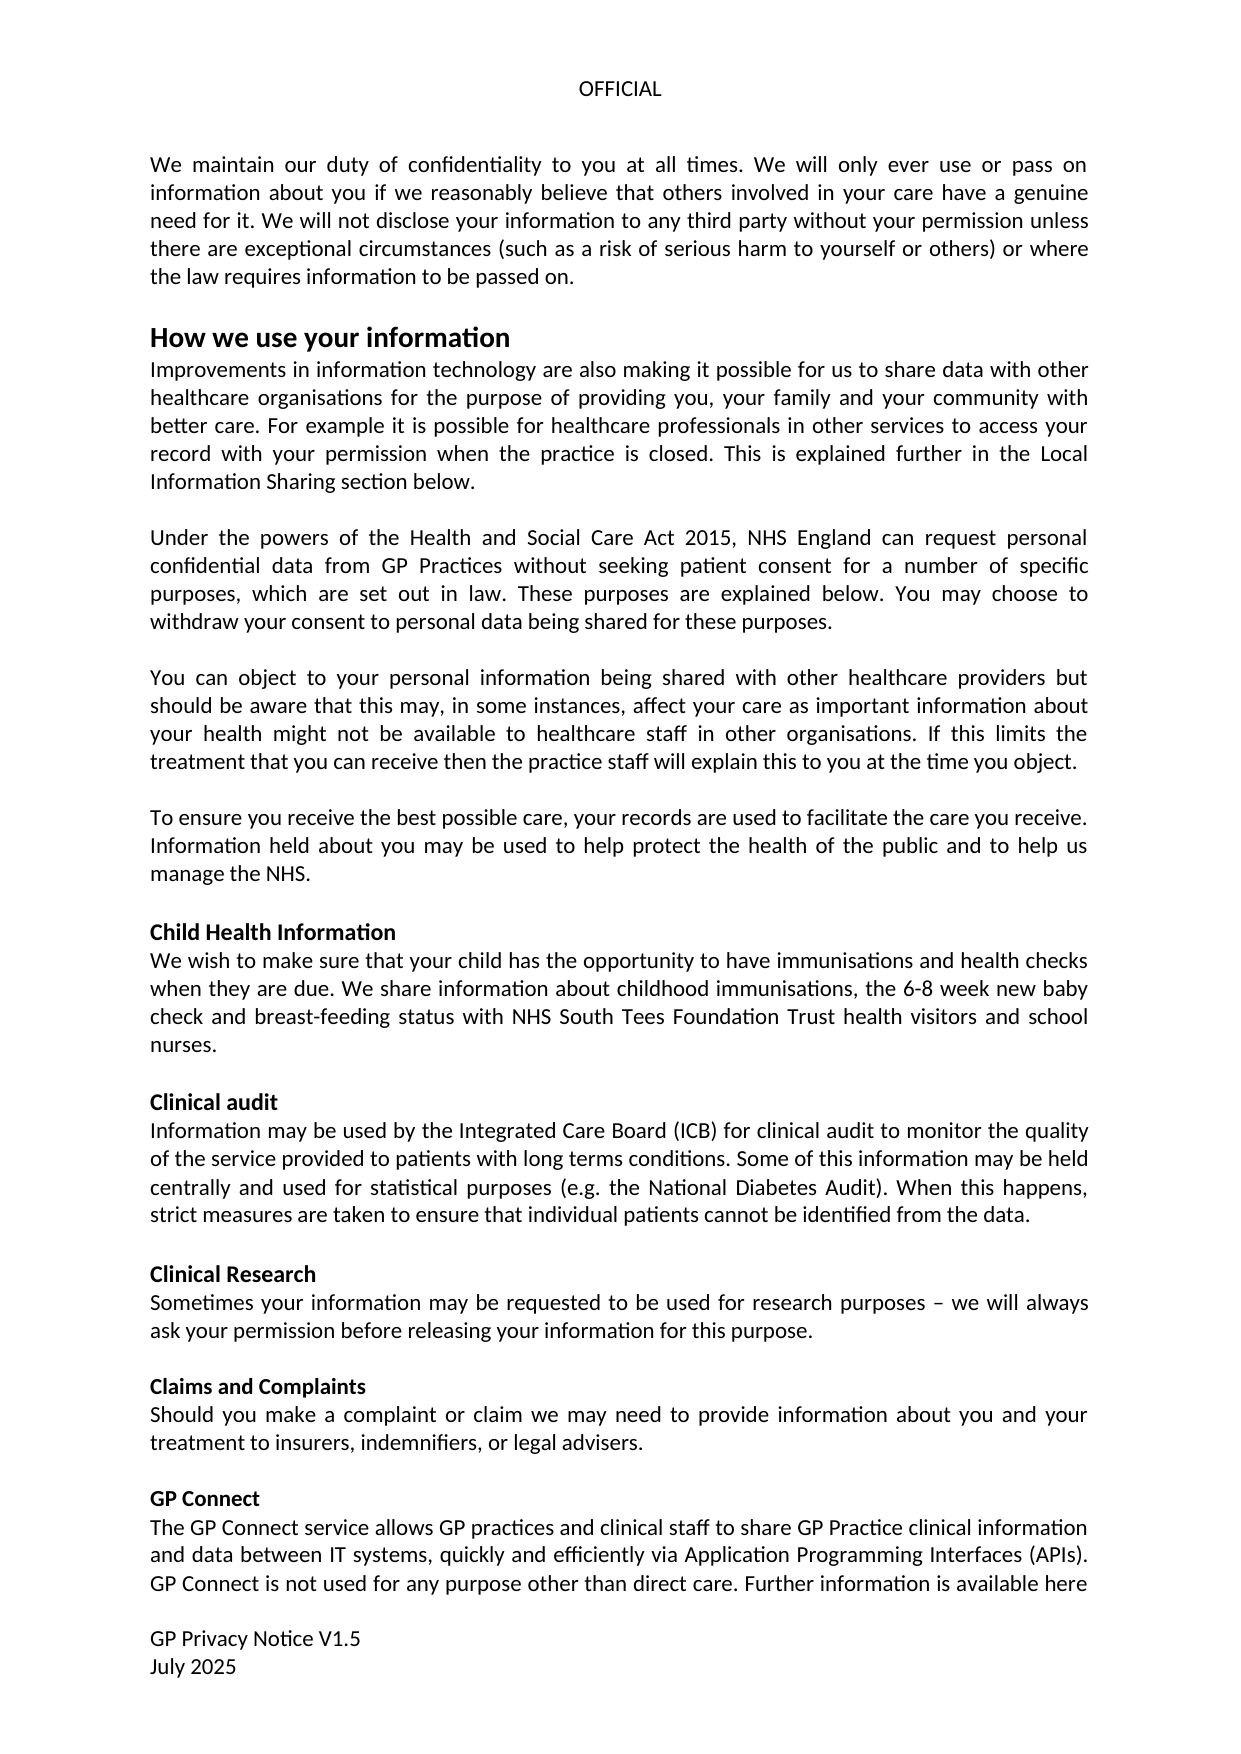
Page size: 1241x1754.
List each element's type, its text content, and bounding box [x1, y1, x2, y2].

text Improvements in information technology are also making it possible for us to share data with other healthcare organisations for the purpose of providing you, your family and your community with better care. For example it is possible for healthcare professionals in other services to access your record with your permission when the practice is closed. This is explained further in the Local Information Sharing section below. [150, 355, 1090, 495]
text Under the powers of the Health and Social Care Act 2015, NHS England can request personal confidential data from GP Practices without seeking patient consent for a number of specific purposes, which are set out in law. These purposes are explained below. You may choose to withdraw your consent to personal data being shared for these purposes. [150, 523, 1090, 635]
text We maintain our duty of confidentiality to you at all times. We will only ever use or pass on information about you if we reasonably believe that others involved in your care have a genuine need for it. We will not disclose your information to any third party without your permission unless there are exceptional circumstances (such as a risk of serious harm to yourself or others) or where the law requires information to be passed on. [150, 150, 1090, 290]
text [150, 1513, 1090, 1597]
text We wish to make sure that your child has the opportunity to have immunisations and health checks when they are due. We share information about childhood immunisations, the 6-8 week new baby check and breast-feeding status with NHS South Tees Foundation Trust health visitors and school nurses. [150, 946, 1090, 1058]
text Claims and Complaints [150, 1372, 1090, 1401]
text Should you make a complaint or claim we may need to provide information about you and your treatment to insurers, indemnifiers, or legal advisers. [150, 1401, 1090, 1457]
text How we use your information [150, 319, 1090, 355]
text Clinical audit [150, 1087, 1090, 1117]
text Child Health Information [150, 917, 1090, 946]
text Sometimes your information may be requested to be used for research purposes – we will always ask your permission before releasing your information for this purpose. [150, 1288, 1090, 1344]
text GP Connect [150, 1484, 1090, 1513]
text You can object to your personal information being shared with other healthcare providers but should be aware that this may, in some instances, affect your care as important information about your health might not be available to healthcare staff in other organisations. If this limits the treatment that you can receive then the practice staff will explain this to you at the time you object. [150, 663, 1090, 775]
text Information may be used by the Integrated Care Board (ICB) for clinical audit to monitor the quality of the service provided to patients with long terms conditions. Some of this information may be held centrally and used for statistical purposes (e.g. the National Diabetes Audit). When this happens, strict measures are taken to ensure that individual patients cannot be identified from the data. [150, 1117, 1090, 1229]
text Clinical Research [150, 1259, 1090, 1288]
text To ensure you receive the best possible care, your records are used to facilitate the care you receive. Information held about you may be used to help protect the health of the public and to help us manage the NHS. [150, 803, 1090, 887]
